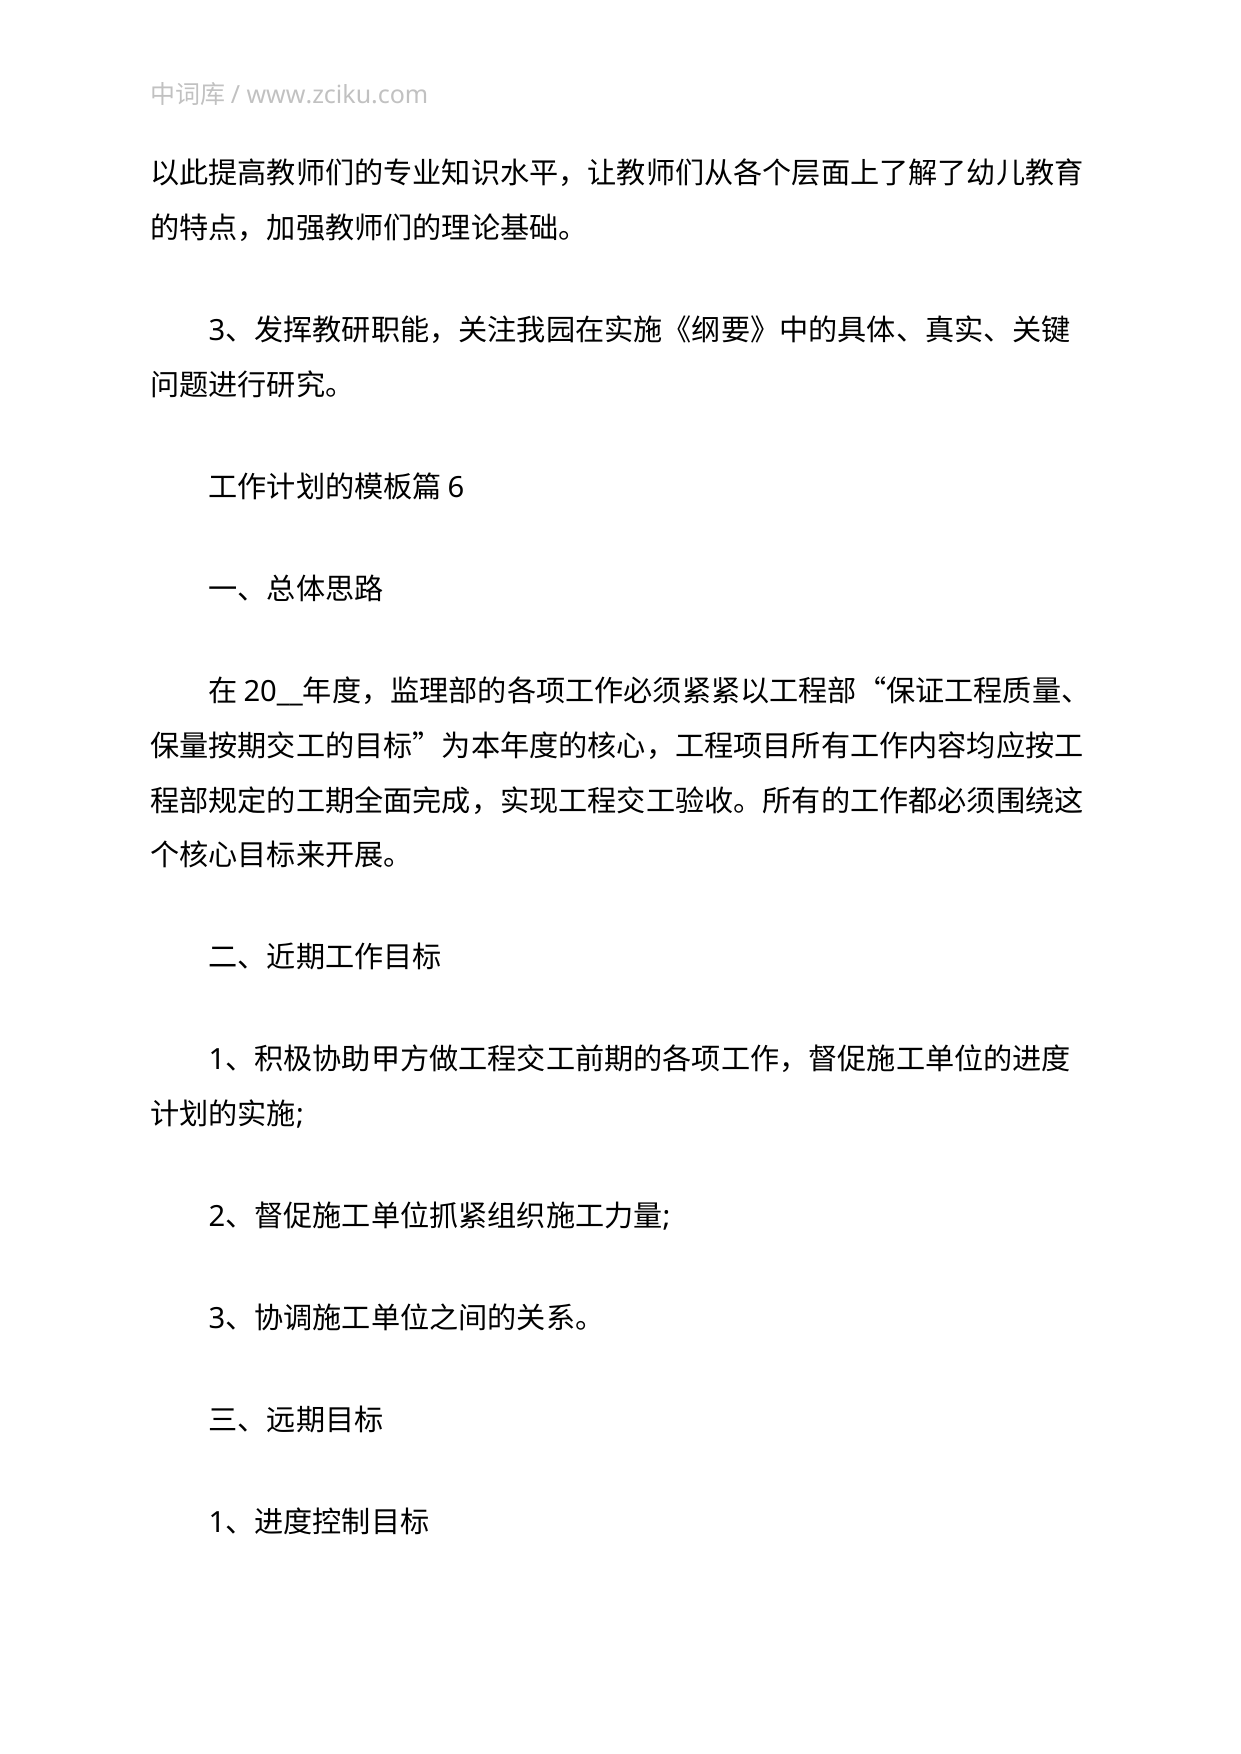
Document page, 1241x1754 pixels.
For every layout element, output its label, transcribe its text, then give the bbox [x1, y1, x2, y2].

text 1、进度控制目标 [150, 1498, 1090, 1541]
text 3、发挥教研职能，关注我园在实施《纲要》中的具体、真实、关键问题进行研究。 [150, 307, 1090, 404]
text 2、督促施工单位抓紧组织施工力量; [150, 1192, 1090, 1235]
text 3、协调施工单位之间的关系。 [150, 1294, 1090, 1337]
text 二、近期工作目标 [150, 934, 1090, 976]
text 工作计划的模板篇6 [150, 463, 1090, 506]
text 在20__年度，监理部的各项工作必须紧紧以工程部“保证工程质量、保量按期交工的目标”为本年度的核心，工程项目所有工作内容均应按工程部规定的工期全面完成，实现工程交工验收。所有的工作都必须围绕这个核心目标来开展。 [150, 667, 1090, 874]
text 三、远期目标 [150, 1396, 1090, 1439]
text 一、总体思路 [150, 565, 1090, 608]
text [150, 150, 1090, 247]
text 1、积极协助甲方做工程交工前期的各项工作，督促施工单位的进度计划的实施; [150, 1036, 1090, 1133]
